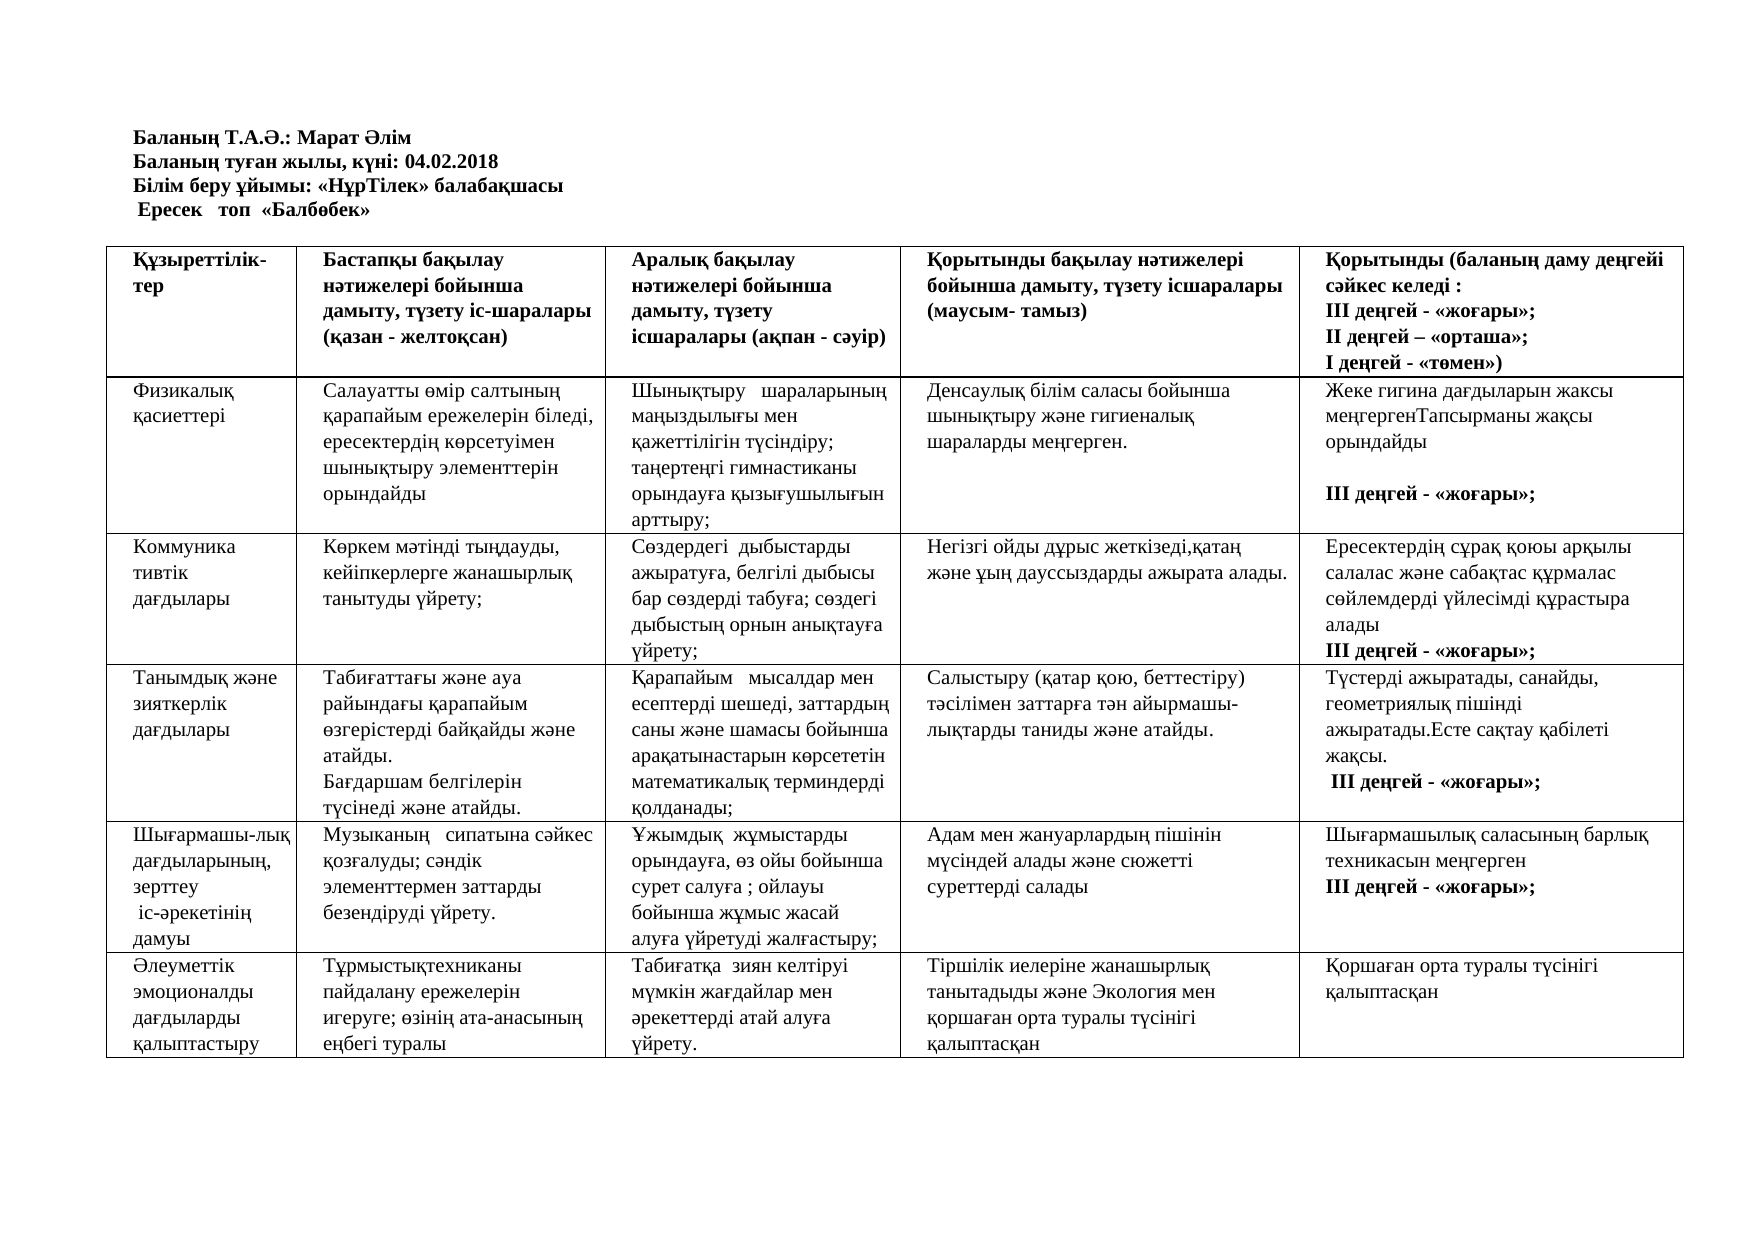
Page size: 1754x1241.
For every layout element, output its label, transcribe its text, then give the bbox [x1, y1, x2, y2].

table_cell Ересектердің сұрақ қоюы арқылы салалас және сабақтас құрмалас сөйлемдерді үйлесімді құрастыра алады III деңгей - «жоғары»; [1300, 534, 1683, 664]
table_cell Музыканың сипатына сәйкес қозғалуды; сәндік элементтермен заттарды безендіруді үйрету. [297, 822, 605, 952]
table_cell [606, 953, 900, 1057]
text Ересек топ «Балбөбек» [59, 197, 1636, 221]
table_header Құзыреттілік- тер [107, 247, 296, 376]
table_cell Физикалық қасиеттері [107, 378, 296, 533]
table_cell Жеке гигина дағдыларын жаксы меңгергенТапсырманы жақсы орындайды III деңгей - «жоғары»; [1300, 378, 1683, 533]
table_header Аралық бақылау нәтижелері бойынша дамыту, түзету ісшаралары (ақпан - сәуір) [606, 247, 900, 376]
table_cell Ұжымдық жұмыстарды орындауға, өз ойы бойынша сурет салуға ; ойлауы бойынша жұмыс жасай алуға үйретуді жалғастыру; [606, 822, 900, 952]
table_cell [297, 953, 605, 1057]
table_cell Қарапайым мысалдар мен есептерді шешеді, заттардың саны және шамасы бойынша арақатынастарын көрсететін математикалық терминдерді қолданады; [606, 665, 900, 821]
table_cell Шығармашы-лық дағдыларының, зерттеу іс-әрекетінің дамуы [107, 822, 296, 952]
table_cell Адам мен жануарлардың пішінін мүсіндей алады және сюжетті суреттерді салады [901, 822, 1299, 952]
text Баланың Т.А.Ә.: Марат Әлім [133, 125, 1636, 149]
table_cell Салауатты өмір салтының қарапайым ережелерін біледі, ересектердің көрсетуімен шынықтыру элементтерін орындайды [297, 378, 605, 533]
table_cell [901, 953, 1299, 1057]
text Білім беру ұйымы: «НұрТілек» балабақшасы [133, 173, 1636, 197]
table_header Қорытынды (баланың даму деңгейі сәйкес келеді : III деңгей - «жоғары»; II деңгей – «орташа»; I деңгей - «төмен») [1300, 247, 1683, 376]
table_cell Коммуника тивтік дағдылары [107, 534, 296, 664]
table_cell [107, 953, 296, 1057]
table_cell Негізгі ойды дұрыс жеткізеді,қатаң және ұың дауссыздарды ажырата алады. [901, 534, 1299, 664]
table_header Бастапқы бақылау нәтижелері бойынша дамыту, түзету іс-шаралары (қазан - желтоқсан) [297, 247, 605, 376]
table_cell Шығармашылық саласының барлық техникасын меңгерген III деңгей - «жоғары»; [1300, 822, 1683, 952]
table_cell Түстерді ажыратады, санайды, геометриялық пішінді ажыратады.Есте сақтау қабілеті жақсы. III деңгей - «жоғары»; [1300, 665, 1683, 821]
table_cell Сөздердегі дыбыстарды ажыратуға, белгілі дыбысы бар сөздерді табуға; сөздегі дыбыстың орнын анықтауға үйрету; [606, 534, 900, 664]
text Баланың туған жылы, күні: 04.02.2018 [133, 149, 1636, 173]
table_cell Көркем мәтінді тыңдауды, кейіпкерлерге жанашырлық танытуды үйрету; [297, 534, 605, 664]
table_cell Салыстыру (қатар қою, беттестіру) тәсілімен заттарға тән айырмашы-лықтарды таниды және атайды. [901, 665, 1299, 821]
table_cell Денсаулық білім саласы бойынша шынықтыру және гигиеналық шараларды меңгерген. [901, 378, 1299, 533]
table_cell Шынықтыру шараларының маңыздылығы мен қажеттілігін түсіндіру; таңертеңгі гимнастиканы орындауға қызығушылығын арттыру; [606, 378, 900, 533]
table_header Қорытынды бақылау нәтижелері бойынша дамыту, түзету ісшаралары (маусым- тамыз) [901, 247, 1299, 376]
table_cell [1300, 953, 1683, 1057]
table_cell Танымдық және зияткерлік дағдылары [107, 665, 296, 821]
table_cell Табиғаттағы және ауа райындағы қарапайым өзгерістерді байқайды және атайды. Бағдаршам белгілерін түсінеді және атайды. [297, 665, 605, 821]
